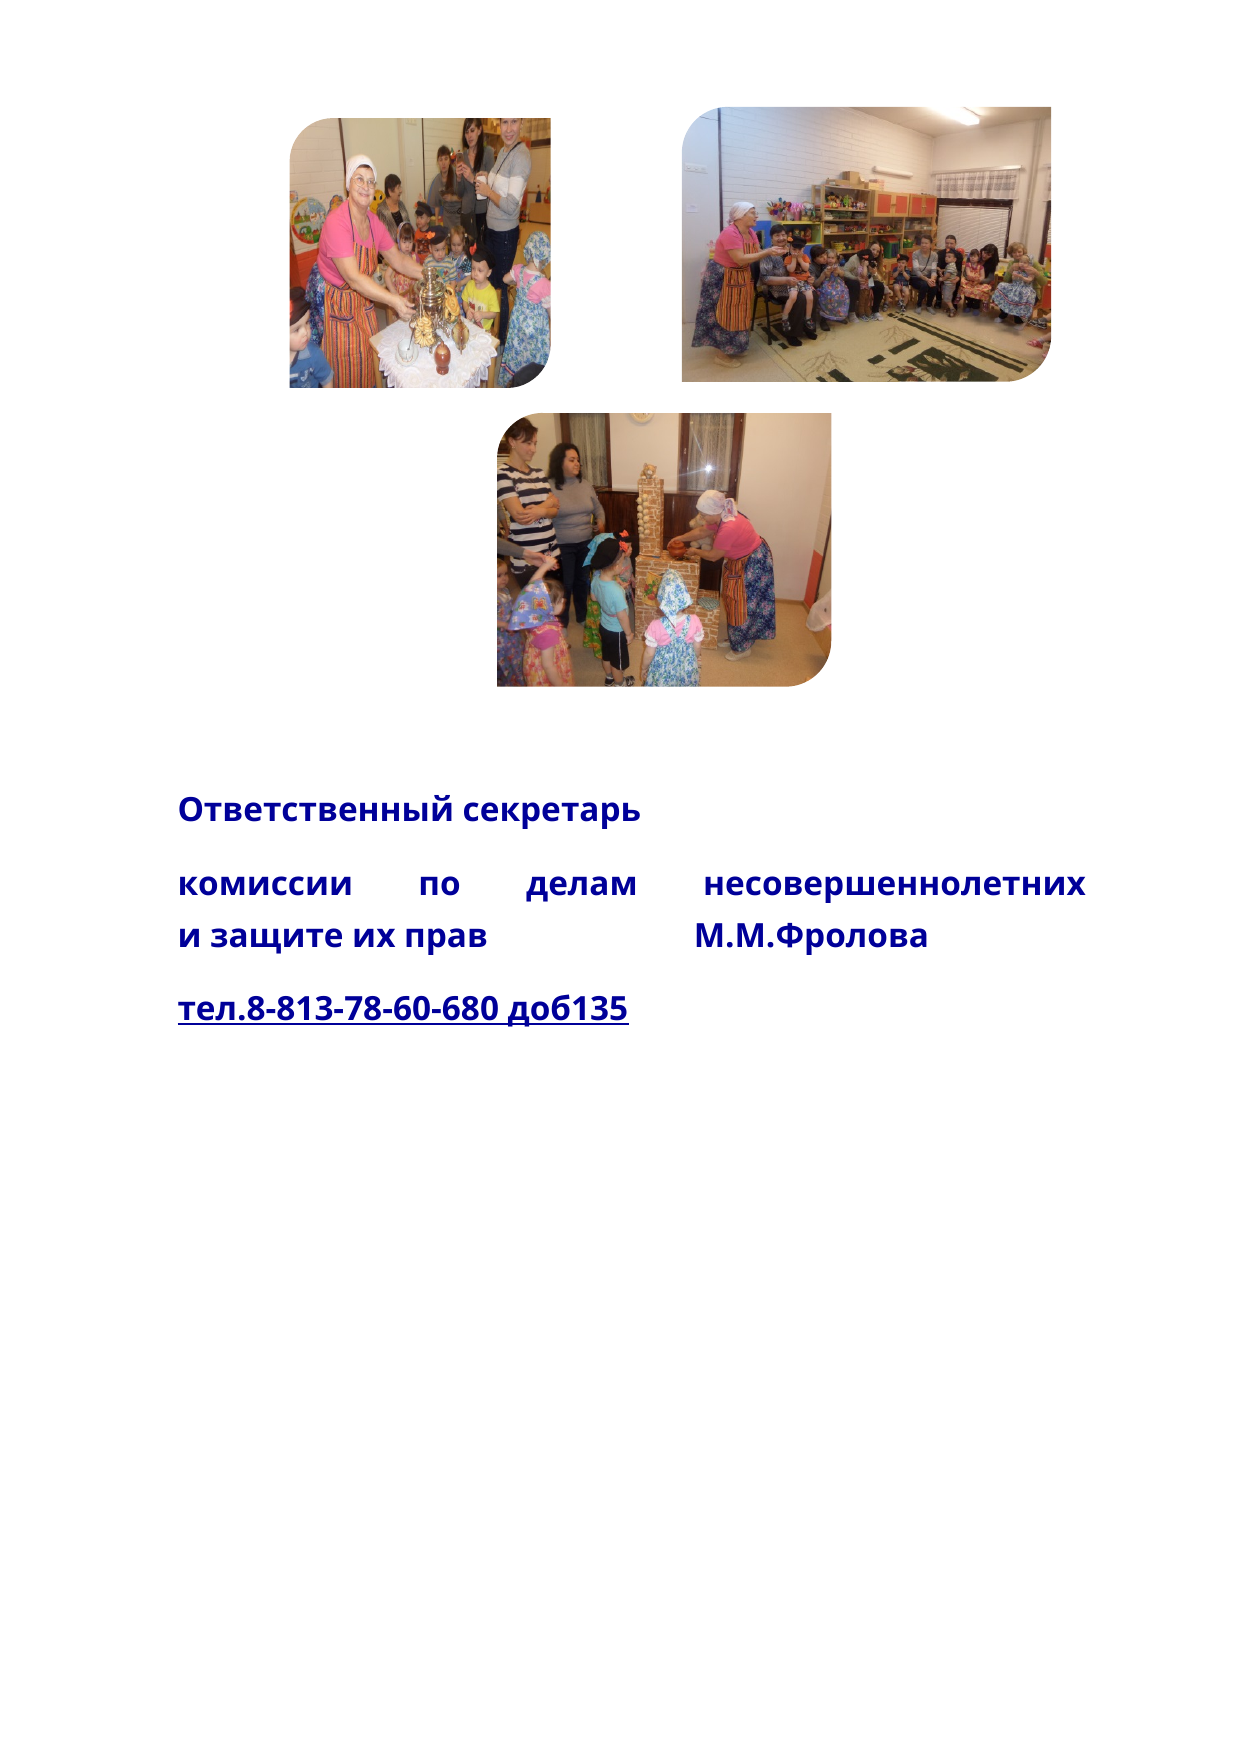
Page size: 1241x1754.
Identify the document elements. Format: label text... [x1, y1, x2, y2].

picture [681, 106, 1052, 382]
text Ответственный секретарь [177, 786, 1152, 832]
text тел.8-813-78-60-680 доб135 [177, 984, 1152, 1030]
text комиссии по делам несовершеннолетних и защите их прав М.М.Фролова [177, 859, 1152, 957]
picture [289, 118, 551, 388]
picture [497, 412, 832, 687]
